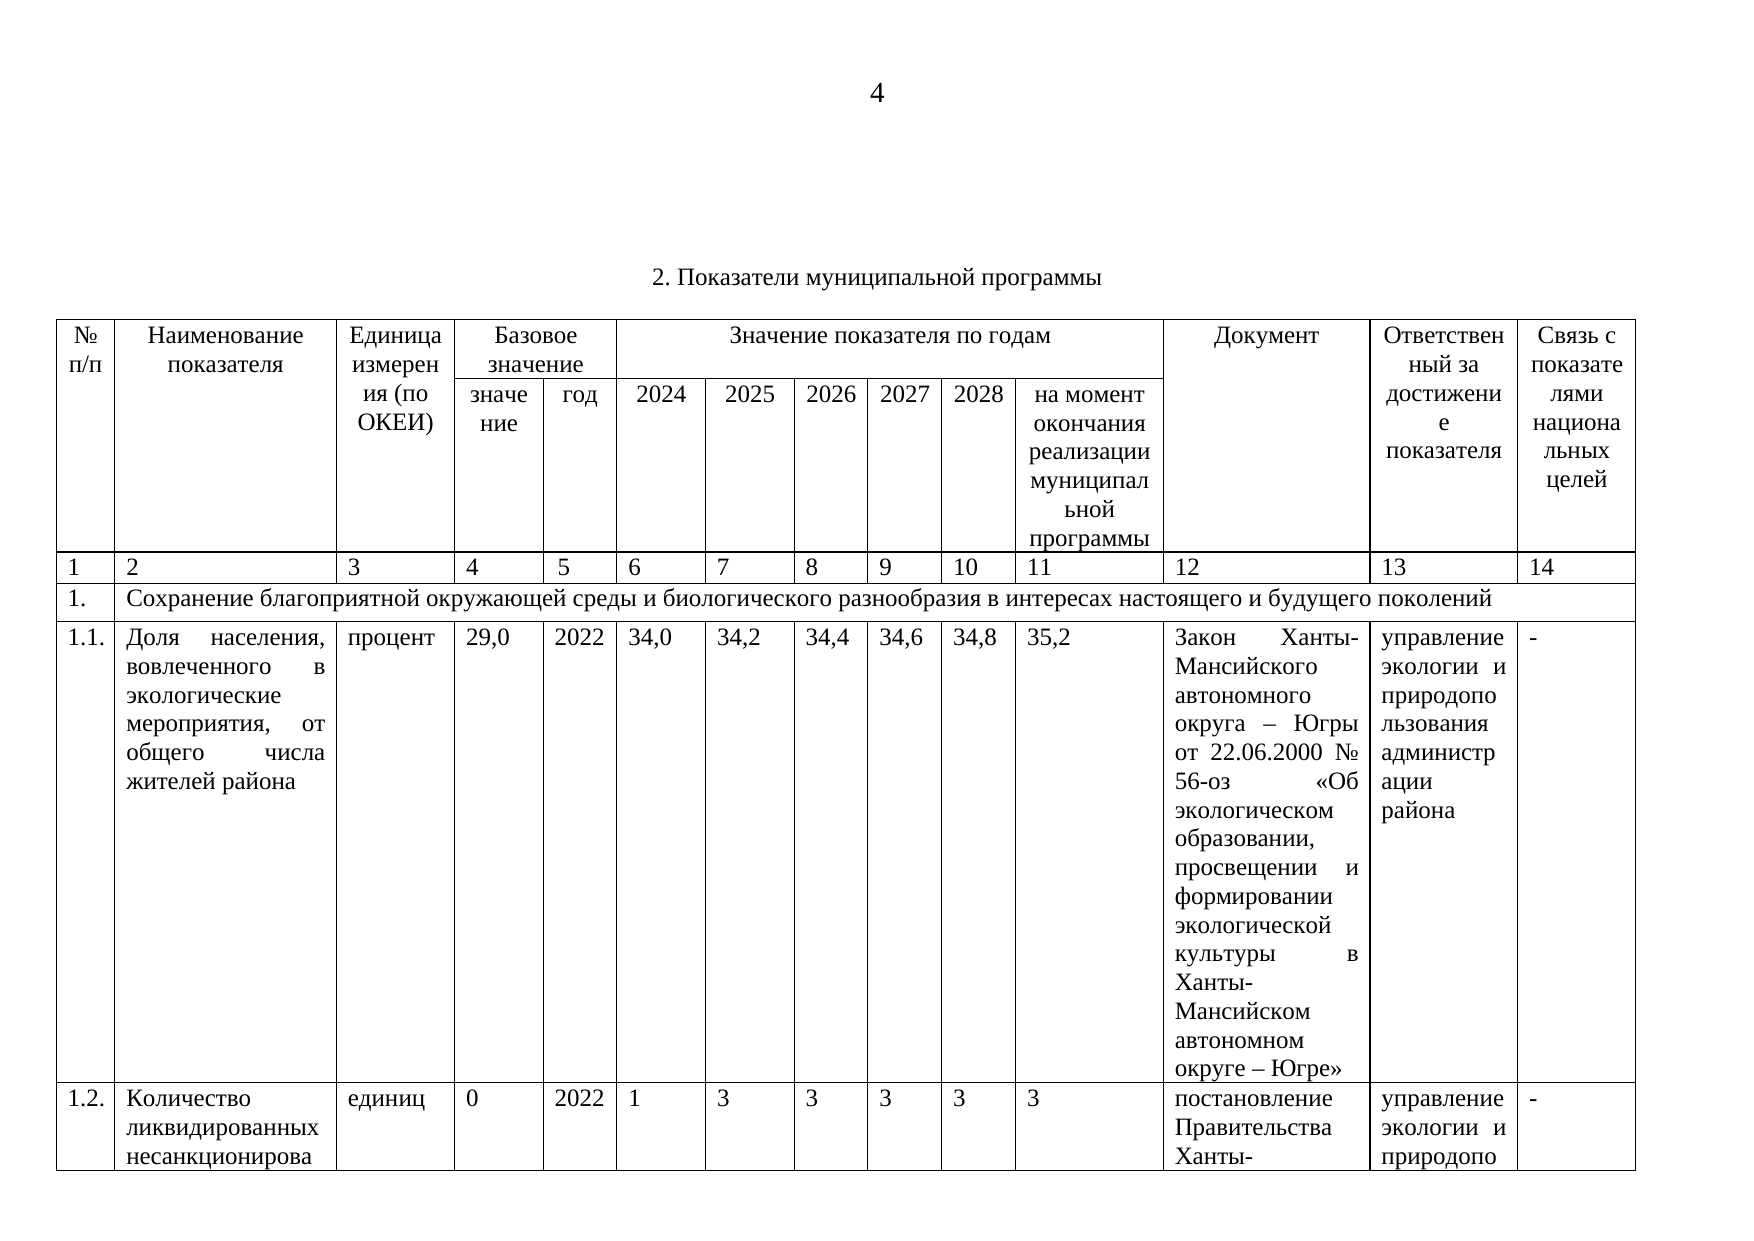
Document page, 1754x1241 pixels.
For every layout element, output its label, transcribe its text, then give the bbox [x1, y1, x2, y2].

table_cell 34,4 [795, 622, 867, 1082]
table_cell единиц [337, 1083, 454, 1169]
table_cell на момент окончания реализации муниципальной программы [1016, 379, 1163, 551]
table_cell 2027 [868, 379, 941, 551]
table_cell - [1518, 622, 1635, 1082]
table_cell 1.1. [57, 622, 114, 1082]
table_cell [1371, 1083, 1517, 1169]
table_cell 3 [795, 1083, 867, 1169]
table_cell значение [455, 379, 543, 551]
table_cell год [544, 379, 616, 551]
table_cell Доля населения, вовлеченного в экологические мероприятия, от общего числа жителей района [115, 622, 336, 1082]
table_cell 3 [1016, 1083, 1163, 1169]
table_cell - [1518, 1083, 1635, 1169]
table_header Единица измерения (по ОКЕИ) [337, 320, 454, 551]
table_cell 34,0 [617, 622, 705, 1082]
table_header Связь с показателями национальных целей [1518, 320, 1635, 551]
table_cell 14 [1518, 553, 1635, 582]
table_cell 5 [544, 553, 616, 582]
table_cell 34,6 [868, 622, 941, 1082]
table_cell 9 [868, 553, 941, 582]
table_cell 3 [868, 1083, 941, 1169]
table_cell 2026 [795, 379, 867, 551]
table_cell 4 [455, 553, 543, 582]
table_header Базовое значение [455, 320, 616, 378]
table_cell 11 [1016, 553, 1163, 582]
table_cell 8 [795, 553, 867, 582]
table_cell 35,2 [1016, 622, 1163, 1082]
table_header Наименование показателя [115, 320, 336, 551]
table_cell 3 [942, 1083, 1015, 1169]
table_cell Сохранение благоприятной окружающей среды и биологического разнообразия в интересах настоящего и будущего поколений [115, 584, 1635, 621]
table_cell 0 [455, 1083, 543, 1169]
text 2. Показатели муниципальной программы [118, 262, 1636, 291]
table_cell 2025 [706, 379, 794, 551]
table_header Ответственный за достижение показателя [1371, 320, 1517, 551]
table_cell 3 [706, 1083, 794, 1169]
table_cell 10 [942, 553, 1015, 582]
table_cell 3 [337, 553, 454, 582]
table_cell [115, 1083, 336, 1169]
table_cell 12 [1164, 553, 1369, 582]
table_cell 7 [706, 553, 794, 582]
table_cell 1 [57, 553, 114, 582]
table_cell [1164, 1083, 1369, 1169]
table_cell 1.2. [57, 1083, 114, 1169]
table_cell 34,2 [706, 622, 794, 1082]
table_cell 13 [1371, 553, 1517, 582]
table_header № п/п [57, 320, 114, 551]
table_cell процент [337, 622, 454, 1082]
table_cell 2028 [942, 379, 1015, 551]
table_header Документ [1164, 320, 1369, 551]
table_cell 2022 [544, 1083, 616, 1169]
table_cell управление экологии и природопользования администрации района [1371, 622, 1517, 1082]
table_cell 1. [57, 584, 114, 621]
table_cell 6 [617, 553, 705, 582]
table_cell 34,8 [942, 622, 1015, 1082]
table_cell 29,0 [455, 622, 543, 1082]
table_cell 1 [617, 1083, 705, 1169]
table_cell 2024 [617, 379, 705, 551]
table_cell 2 [115, 553, 336, 582]
table_header Значение показателя по годам [617, 320, 1163, 378]
table_cell Закон Ханты-Мансийского автономного округа – Югры от 22.06.2000 № 56-оз «Об экологическом образовании, просвещении и формировании экологической культуры в Ханты-Мансийском автономном округе – Югре» [1164, 622, 1369, 1082]
table_cell 2022 [544, 622, 616, 1082]
